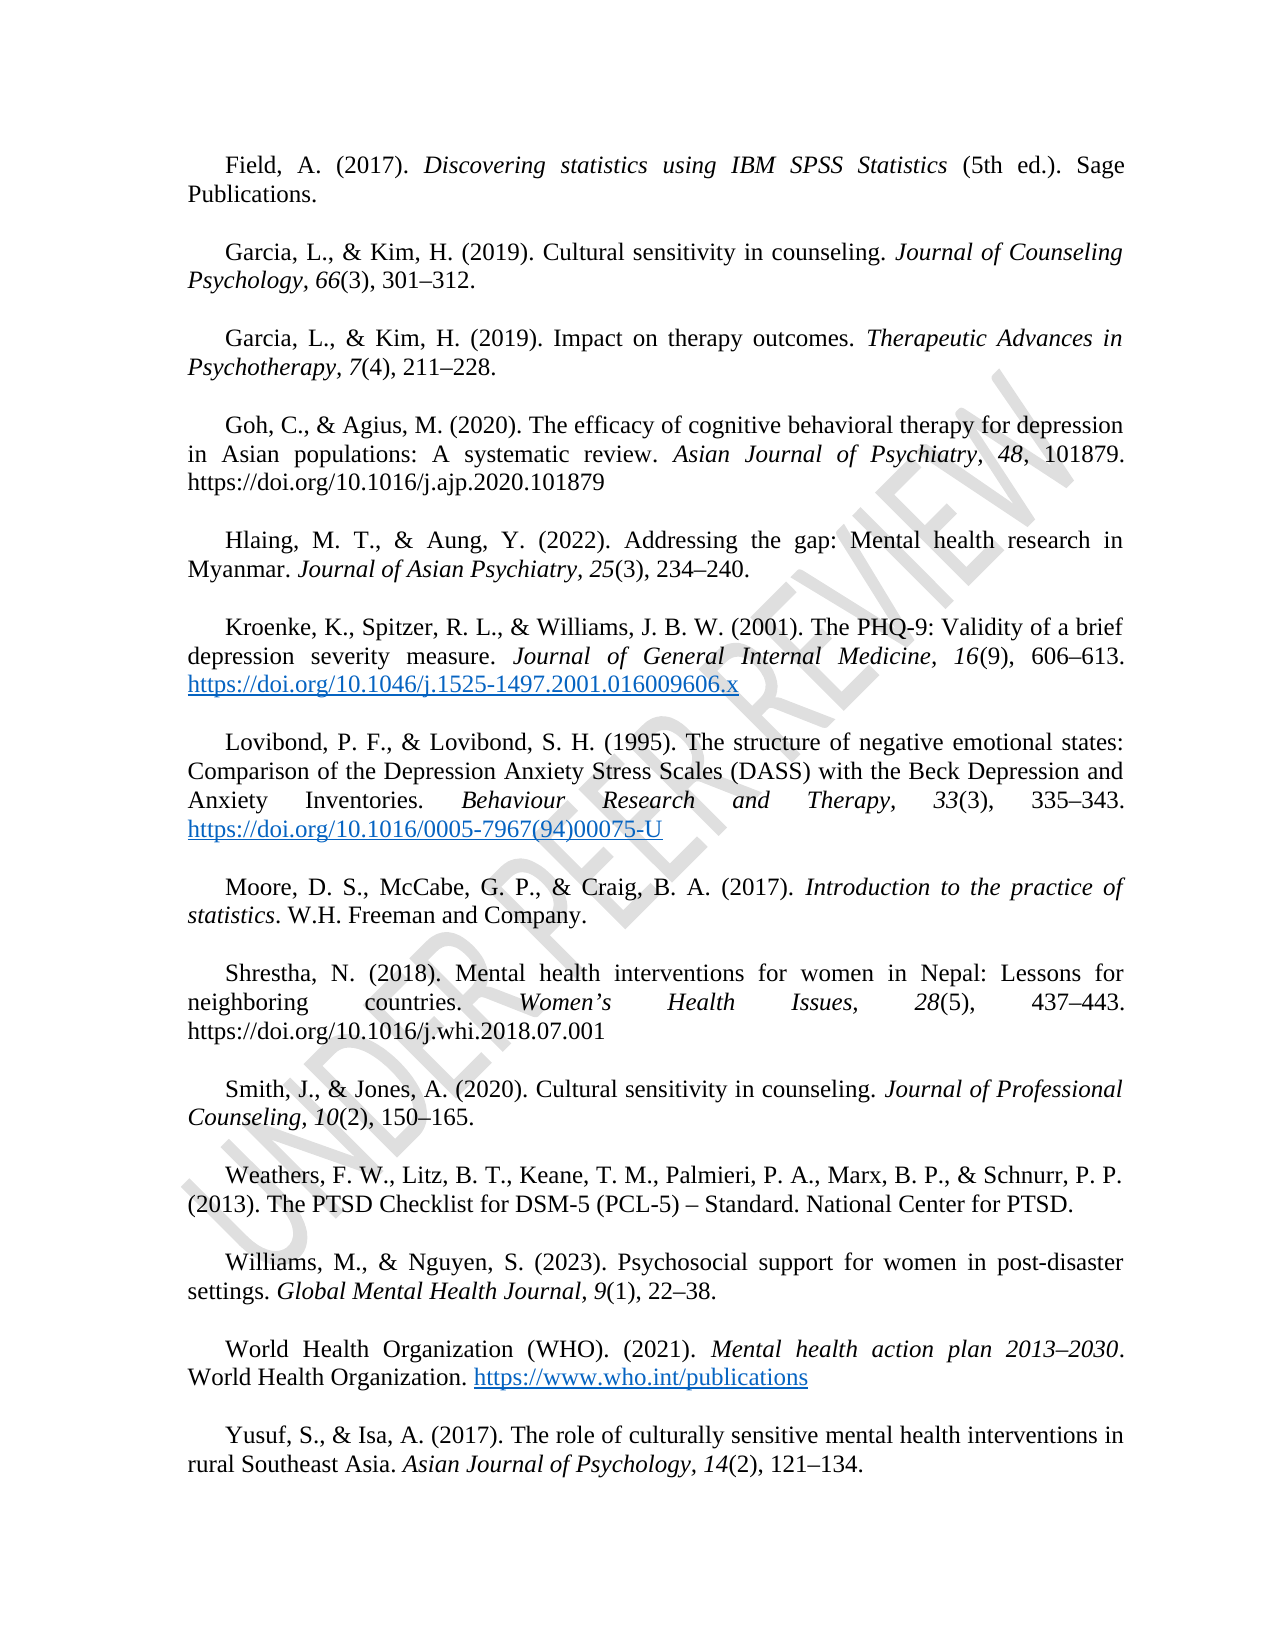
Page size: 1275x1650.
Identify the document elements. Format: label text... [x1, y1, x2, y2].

text Shrestha, N. (2018). Mental health interventions for women in Nepal: Lessons for neighboring countries. Women’s Health Issues, 28(5), 437–443. https://doi.org/10.1016/j.whi.2018.07.001 [187, 958, 1125, 1044]
text World Health Organization (WHO). (2021). Mental health action plan 2013–2030. World Health Organization. https://www.who.int/publications [187, 1334, 1125, 1391]
text Garcia, L., & Kim, H. (2019). Cultural sensitivity in counseling. Journal of Counseling Psychology, 66(3), 301–312. [187, 237, 1125, 294]
text Weathers, F. W., Litz, B. T., Keane, T. M., Palmieri, P. A., Marx, B. P., & Schnurr, P. P. (2013). The PTSD Checklist for DSM-5 (PCL-5) – Standard. National Center for PTSD. [187, 1160, 1125, 1218]
text Field, A. (2017). Discovering statistics using IBM SPSS Statistics (5th ed.). Sage Publications. [187, 150, 1125, 207]
text Moore, D. S., McCabe, G. P., & Craig, B. A. (2017). Introduction to the practice of statistics. W.H. Freeman and Company. [187, 872, 1125, 929]
text Garcia, L., & Kim, H. (2019). Impact on therapy outcomes. Therapeutic Advances in Psychotherapy, 7(4), 211–228. [187, 323, 1125, 381]
text Kroenke, K., Spitzer, R. L., & Williams, J. B. W. (2001). The PHQ-9: Validity of a brief depression severity measure. Journal of General Internal Medicine, 16(9), 606–613. https://doi.org/10.1046/j.1525-1497.2001.016009606.x [187, 612, 1125, 698]
text Smith, J., & Jones, A. (2020). Cultural sensitivity in counseling. Journal of Professional Counseling, 10(2), 150–165. [187, 1074, 1125, 1131]
text Goh, C., & Agius, M. (2020). The efficacy of cognitive behavioral therapy for depression in Asian populations: A systematic review. Asian Journal of Psychiatry, 48, 101879. https://doi.org/10.1016/j.ajp.2020.101879 [187, 410, 1125, 496]
text Hlaing, M. T., & Aung, Y. (2022). Addressing the gap: Mental health research in Myanmar. Journal of Asian Psychiatry, 25(3), 234–240. [187, 525, 1125, 583]
text Lovibond, P. F., & Lovibond, S. H. (1995). The structure of negative emotional states: Comparison of the Depression Anxiety Stress Scales (DASS) with the Beck Depression and Anxiety Inventories. Behaviour Research and Therapy, 33(3), 335–343. https://doi.org/10.1016/0005-7967(94)00075-U [187, 727, 1125, 842]
text Williams, M., & Nguyen, S. (2023). Psychosocial support for women in post-disaster settings. Global Mental Health Journal, 9(1), 22–38. [187, 1247, 1125, 1304]
text Yusuf, S., & Isa, A. (2017). The role of culturally sensitive mental health interventions in rural Southeast Asia. Asian Journal of Psychology, 14(2), 121–134. [187, 1420, 1125, 1478]
